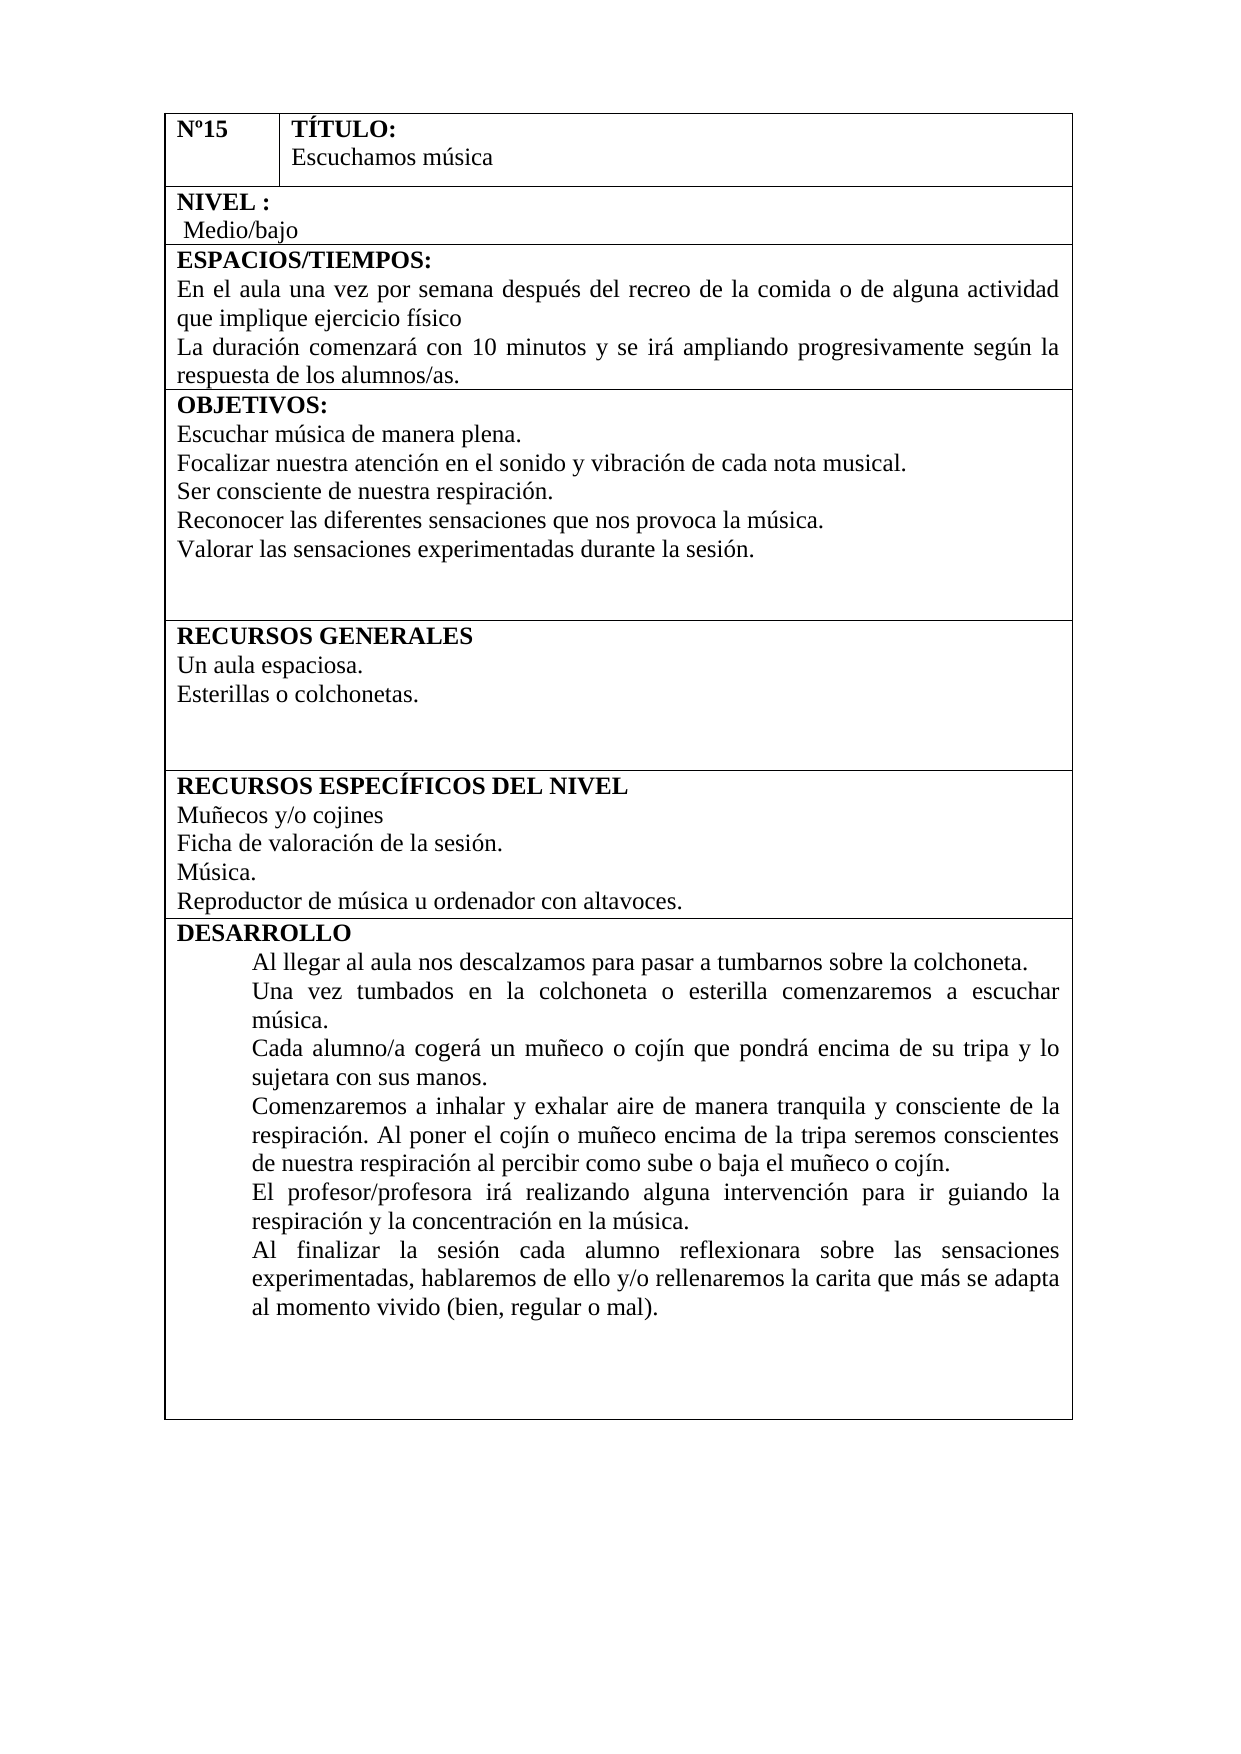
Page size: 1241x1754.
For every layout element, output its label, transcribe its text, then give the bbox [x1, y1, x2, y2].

table_header Nº15 [166, 114, 279, 186]
table_header TÍTULO: Escuchamos música [280, 114, 1072, 186]
table_cell ESPACIOS/TIEMPOS: En el aula una vez por semana después del recreo de la comida o de alguna actividad que implique ejercicio físico La duración comenzará con 10 minutos y se irá ampliando progresivamente según la respuesta de los alumnos/as. [166, 245, 1072, 389]
table_cell DESARROLLO Al llegar al aula nos descalzamos para pasar a tumbarnos sobre la colchoneta. Una vez tumbados en la colchoneta o esterilla comenzaremos a escuchar música. Cada alumno/a cogerá un muñeco o cojín que pondrá encima de su tripa y lo sujetara con sus manos. Comenzaremos a inhalar y exhalar aire de manera tranquila y consciente de la respiración. Al poner el cojín o muñeco encima de la tripa seremos conscientes de nuestra respiración al percibir como sube o baja el muñeco o cojín. El profesor/profesora irá realizando alguna intervención para ir guiando la respiración y la concentración en la música. Al finalizar la sesión cada alumno reflexionara sobre las sensaciones experimentadas, hablaremos de ello y/o rellenaremos la carita que más se adapta al momento vivido (bien, regular o mal). [166, 919, 1072, 1418]
table_cell NIVEL : Medio/bajo [166, 187, 1072, 244]
table_cell RECURSOS ESPECÍFICOS DEL NIVEL Muñecos y/o cojines Ficha de valoración de la sesión. Música. Reproductor de música u ordenador con altavoces. [166, 771, 1072, 917]
table_cell RECURSOS GENERALES Un aula espaciosa. Esterillas o colchonetas. [166, 621, 1072, 770]
table_cell OBJETIVOS: Escuchar música de manera plena. Focalizar nuestra atención en el sonido y vibración de cada nota musical. Ser consciente de nuestra respiración. Reconocer las diferentes sensaciones que nos provoca la música. Valorar las sensaciones experimentadas durante la sesión. [166, 390, 1072, 620]
